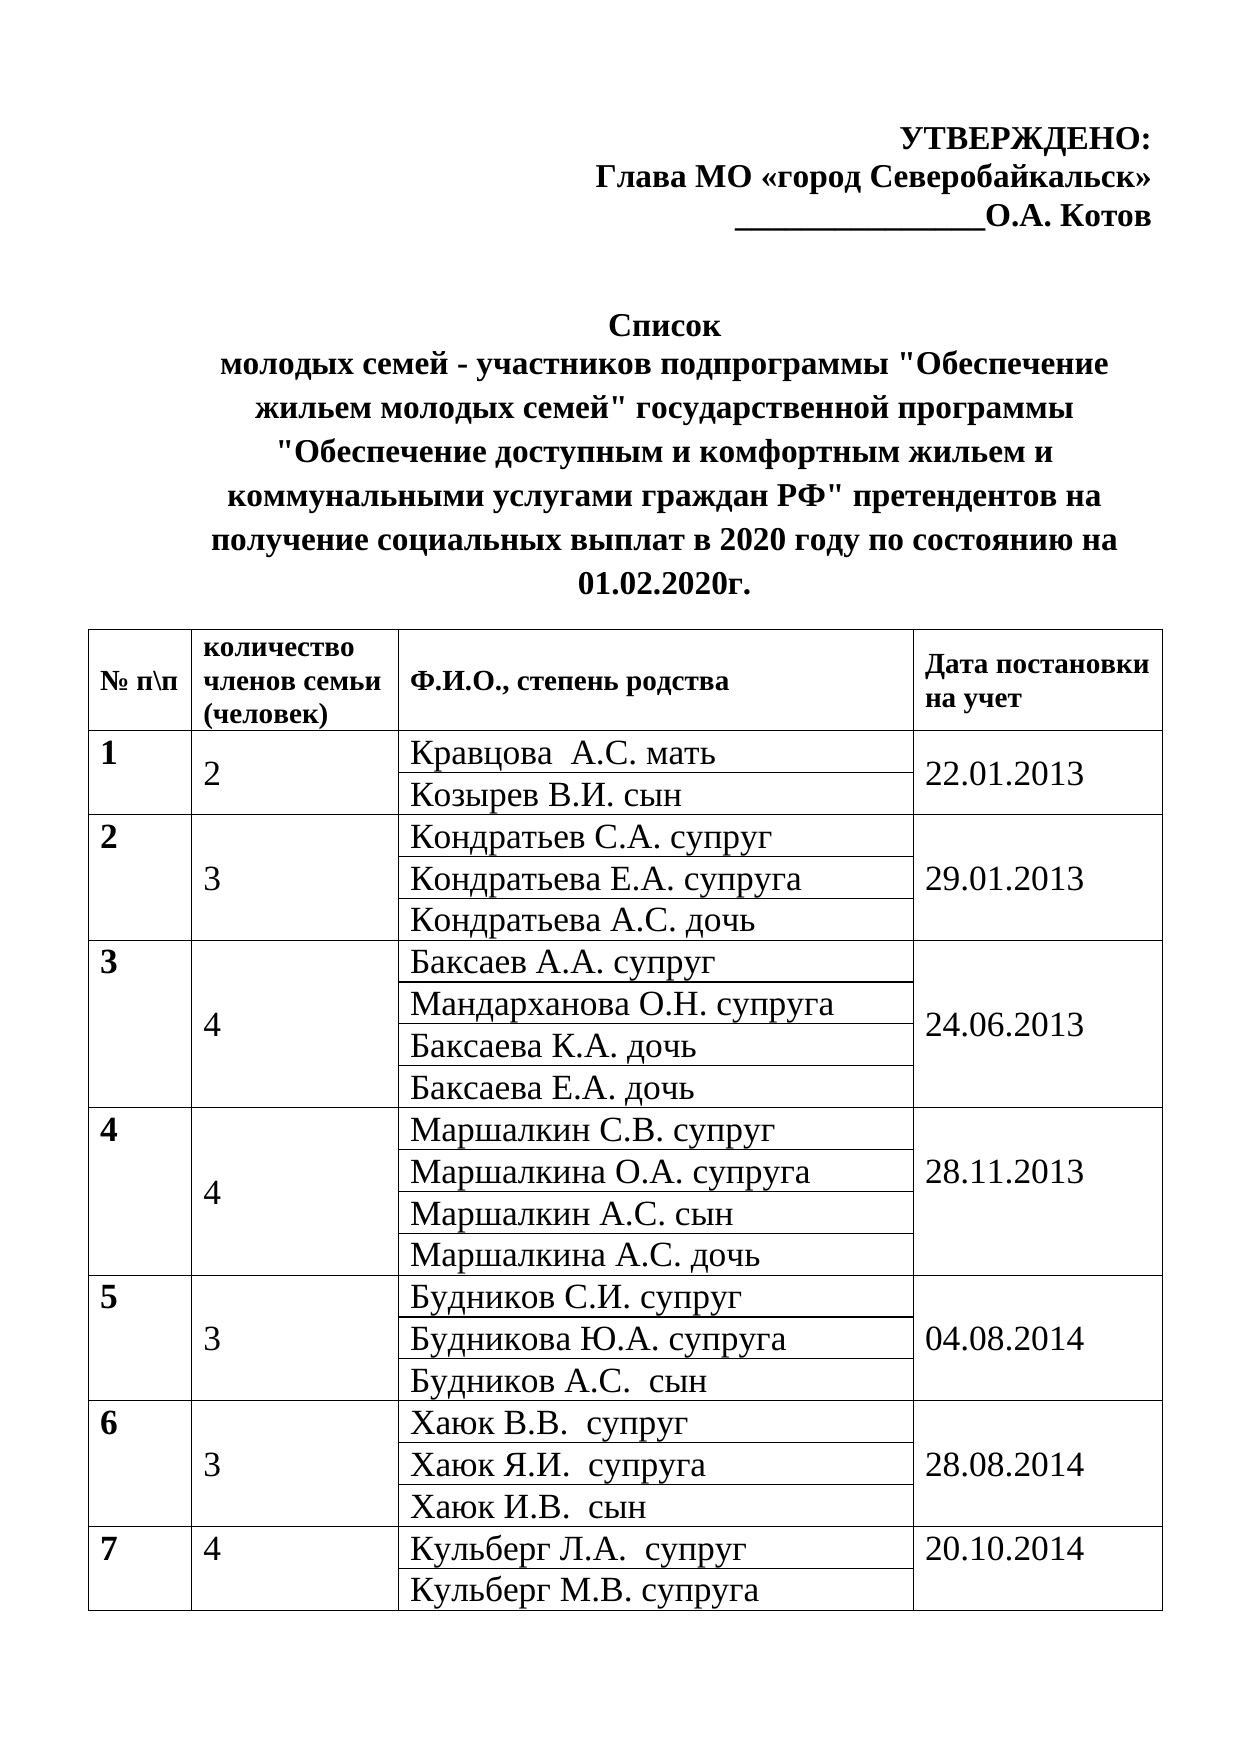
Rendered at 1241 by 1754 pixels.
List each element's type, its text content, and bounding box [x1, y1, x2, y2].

table_cell Хаюк Я.И. супруга [399, 1443, 913, 1484]
table_cell Хаюк В.В. супруг [399, 1401, 913, 1442]
table_cell 04.08.2014 [914, 1276, 1162, 1400]
text _______________О.А. Котов [177, 195, 1152, 233]
table_cell 4 [89, 1108, 191, 1274]
table_cell Хаюк И.В. сын [399, 1485, 913, 1526]
table_cell 3 [192, 1276, 398, 1400]
table_cell Будников А.С. сын [399, 1359, 913, 1400]
table_cell Маршалкина О.А. супруга [399, 1150, 913, 1191]
table_cell 1 [89, 731, 191, 814]
table_cell 4 [192, 941, 398, 1107]
table_header количество членов семьи (человек) [192, 630, 398, 730]
text УТВЕРЖДЕНО: [177, 118, 1152, 156]
table_cell 20.10.2014 [914, 1527, 1162, 1609]
table_cell 2 [192, 731, 398, 814]
table_cell Козырев В.И. сын [399, 773, 913, 814]
table_cell Маршалкина А.С. дочь [399, 1234, 913, 1274]
table_header Ф.И.О., степень родства [399, 630, 913, 730]
table_cell 3 [192, 1401, 398, 1526]
table_cell 2 [89, 815, 191, 939]
table_cell Кравцова А.С. мать [399, 731, 913, 772]
table_cell Баксаева К.А. дочь [399, 1024, 913, 1065]
text Список [177, 305, 1152, 343]
table_cell 29.01.2013 [914, 815, 1162, 939]
table_cell Кондратьев С.А. супруг [399, 815, 913, 856]
text молодых семей - участников подпрограммы "Обеспечение жильем молодых семей" государственной программы "Обеспечение доступным и комфортным жильем и коммунальными услугами граждан РФ" претендентов на получение социальных выплат в 2020 году по состоянию на 01.02.2020г. [177, 343, 1152, 602]
table_cell Маршалкин А.С. сын [399, 1192, 913, 1233]
table_cell Маршалкин С.В. супруг [399, 1108, 913, 1149]
table_cell 28.11.2013 [914, 1108, 1162, 1274]
text Глава МО «город Северобайкальск» [177, 156, 1152, 195]
table_cell Кульберг М.В. супруга [399, 1569, 913, 1609]
table_cell 22.01.2013 [914, 731, 1162, 814]
table_cell 28.08.2014 [914, 1401, 1162, 1526]
table_cell 3 [89, 941, 191, 1107]
table_header № п\п [89, 630, 191, 730]
table_cell Кульберг Л.А. супруг [399, 1527, 913, 1568]
table_cell 7 [89, 1527, 191, 1609]
table_cell Будникова Ю.А. супруга [399, 1318, 913, 1358]
table_cell 3 [192, 815, 398, 939]
table_cell 4 [192, 1527, 398, 1609]
table_cell 24.06.2013 [914, 941, 1162, 1107]
table_cell Мандарханова О.Н. супруга [399, 983, 913, 1023]
table_cell Кондратьева А.С. дочь [399, 899, 913, 939]
table_cell Баксаева Е.А. дочь [399, 1066, 913, 1107]
table_cell Баксаев А.А. супруг [399, 941, 913, 981]
table_header Дата постановки на учет [914, 630, 1162, 730]
table_cell Будников С.И. супруг [399, 1276, 913, 1316]
table_cell Кондратьева Е.А. супруга [399, 857, 913, 898]
table_cell 4 [192, 1108, 398, 1274]
table_cell 6 [89, 1401, 191, 1526]
table_cell 5 [89, 1276, 191, 1400]
